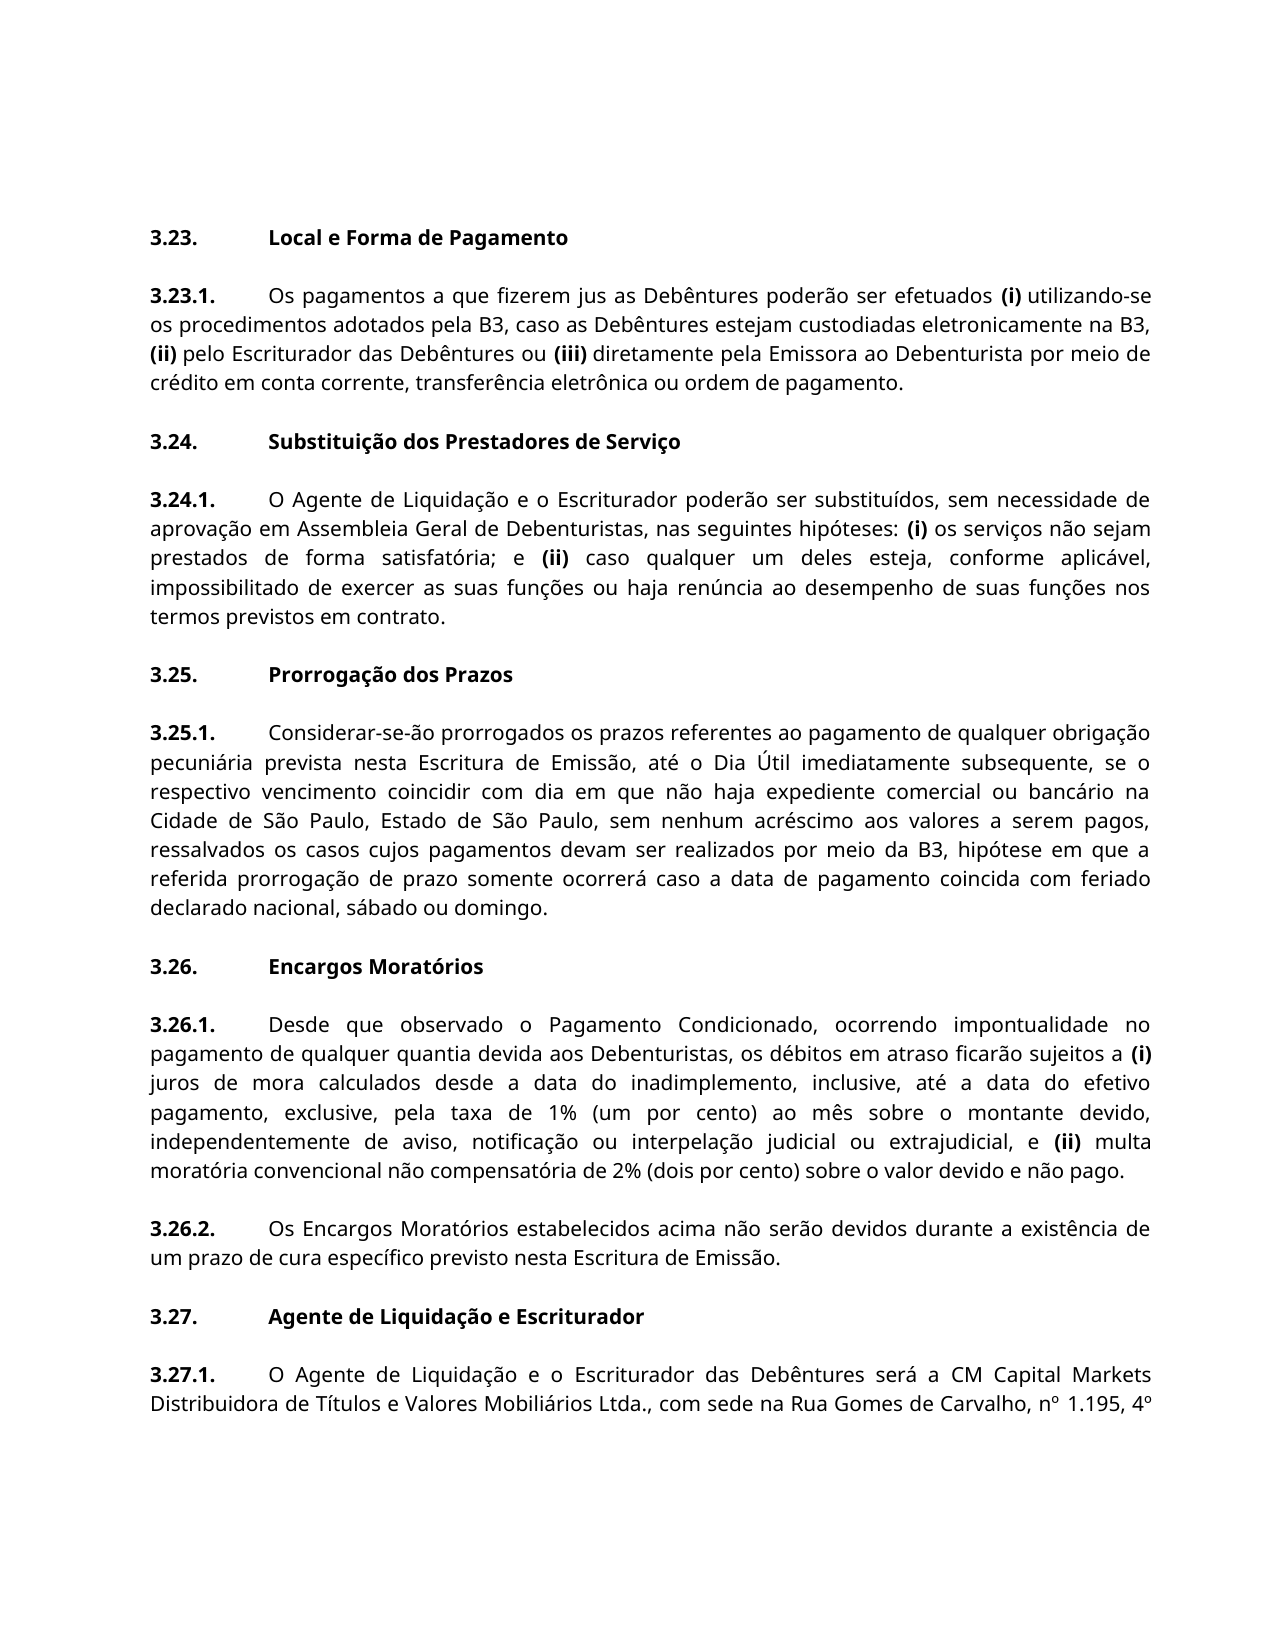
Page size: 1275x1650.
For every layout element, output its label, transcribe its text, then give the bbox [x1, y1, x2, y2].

list Desde que observado o Pagamento Condicionado, ocorrendo impontualidade no pagamento de qualquer quantia devida aos Debenturistas, os débitos em atraso ficarão sujeitos a (i) juros de mora calculados desde a data do inadimplemento, inclusive, até a data do efetivo pagamento, exclusive, pela taxa de 1% (um por cento) ao mês sobre o montante devido, independentemente de aviso, notificação ou interpelação judicial ou extrajudicial, e (ii) multa moratória convencional não compensatória de 2% (dois por cento) sobre o valor devido e não pago. [150, 1009, 1152, 1184]
list Substituição dos Prestadores de Serviço [150, 426, 1152, 455]
list Encargos Moratórios [150, 951, 1152, 980]
list Prorrogação dos Prazos [150, 659, 1152, 688]
list Considerar-se-ão prorrogados os prazos referentes ao pagamento de qualquer obrigação pecuniária prevista nesta Escritura de Emissão, até o Dia Útil imediatamente subsequente, se o respectivo vencimento coincidir com dia em que não haja expediente comercial ou bancário na Cidade de São Paulo, Estado de São Paulo, sem nenhum acréscimo aos valores a serem pagos, ressalvados os casos cujos pagamentos devam ser realizados por meio da B3, hipótese em que a referida prorrogação de prazo somente ocorrerá caso a data de pagamento coincida com feriado declarado nacional, sábado ou domingo. [150, 717, 1152, 922]
list Os Encargos Moratórios estabelecidos acima não serão devidos durante a existência de um prazo de cura específico previsto nesta Escritura de Emissão. [150, 1213, 1152, 1272]
list Agente de Liquidação e Escriturador [150, 1301, 1152, 1330]
list Os pagamentos a que fizerem jus as Debêntures poderão ser efetuados (i) utilizando-se os procedimentos adotados pela B3, caso as Debêntures estejam custodiadas eletronicamente na B3, (ii) pelo Escriturador das Debêntures ou (iii) diretamente pela Emissora ao Debenturista por meio de crédito em conta corrente, transferência eletrônica ou ordem de pagamento. [150, 280, 1152, 397]
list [150, 1359, 1152, 1417]
list O Agente de Liquidação e o Escriturador poderão ser substituídos, sem necessidade de aprovação em Assembleia Geral de Debenturistas, nas seguintes hipóteses: (i) os serviços não sejam prestados de forma satisfatória; e (ii) caso qualquer um deles esteja, conforme aplicável, impossibilitado de exercer as suas funções ou haja renúncia ao desempenho de suas funções nos termos previstos em contrato. [150, 484, 1152, 630]
list Local e Forma de Pagamento [150, 222, 1152, 251]
